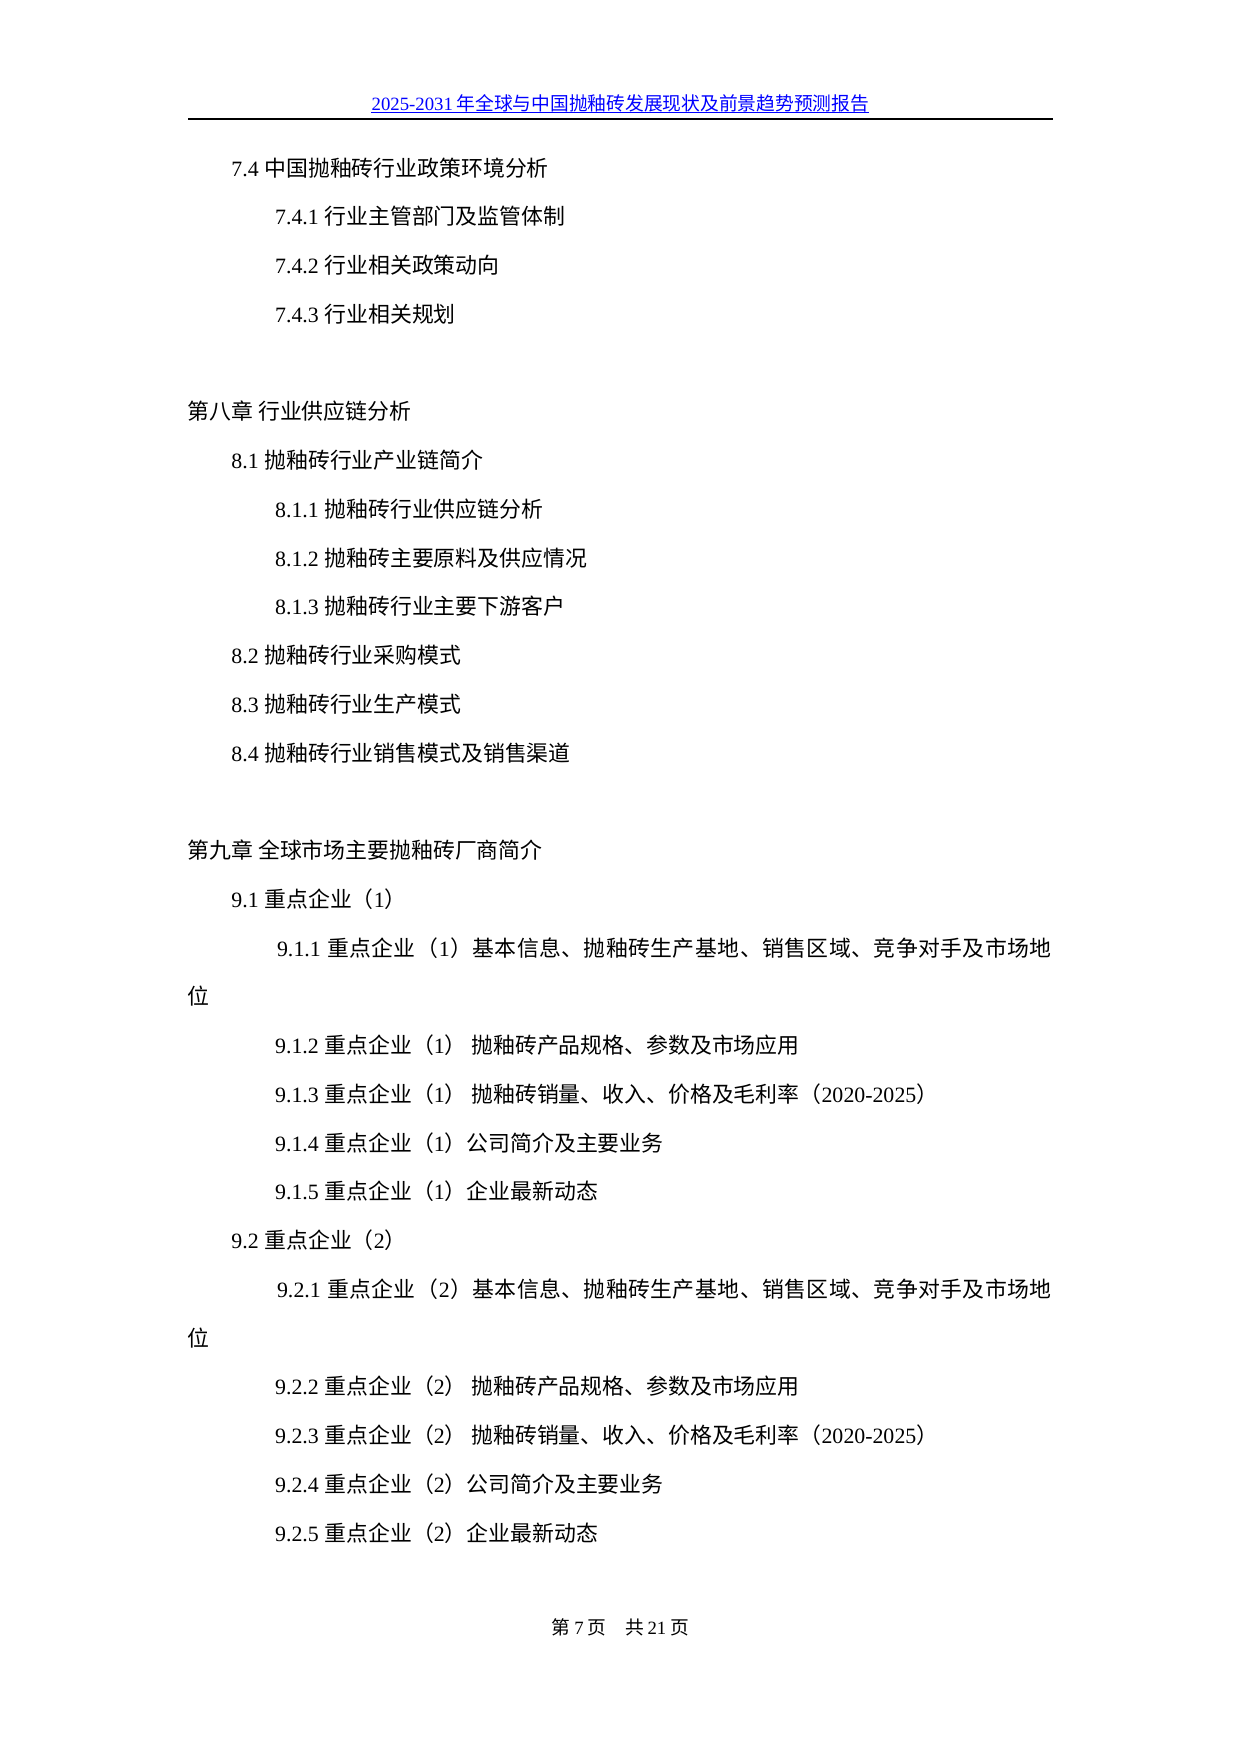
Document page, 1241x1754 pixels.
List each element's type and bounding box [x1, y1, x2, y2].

text [187, 150, 1053, 1548]
